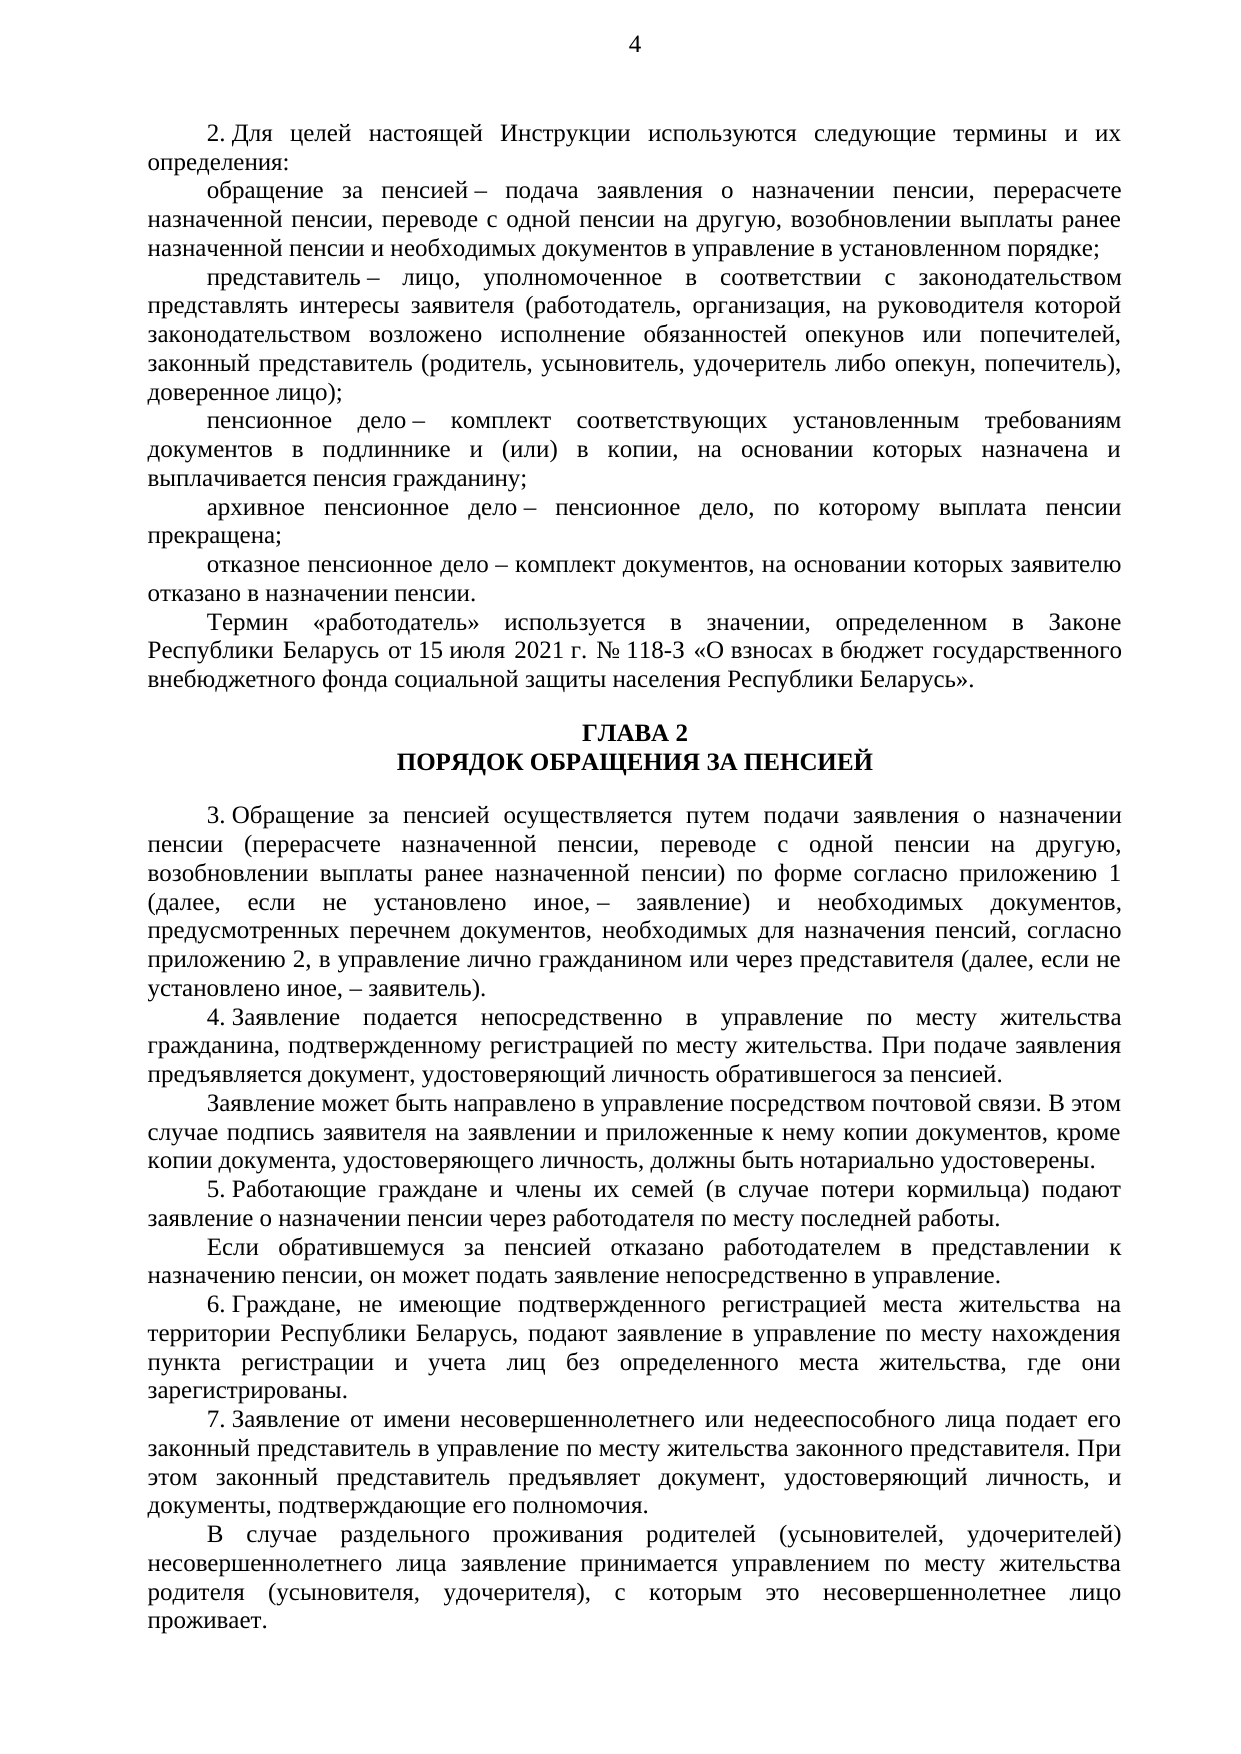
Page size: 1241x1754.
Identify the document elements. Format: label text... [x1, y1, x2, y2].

text 6. Граждане, не имеющие подтвержденного регистрацией места жительства на территории Республики Беларусь, подают заявление в управление по месту нахождения пункта регистрации и учета лиц без определенного места жительства, где они зарегистрированы. [147, 1289, 1122, 1404]
text ГЛАВА 2 ПОРЯДОК ОБРАЩЕНИЯ ЗА ПЕНСИЕЙ [147, 718, 1122, 776]
text отказное пенсионное дело – комплект документов, на основании которых заявителю отказано в назначении пенсии. [147, 549, 1122, 607]
text Если обратившемуся за пенсией отказано работодателем в представлении к назначению пенсии, он может подать заявление непосредственно в управление. [147, 1232, 1122, 1289]
text 5. Работающие граждане и члены их семей (в случае потери кормильца) подают заявление о назначении пенсии через работодателя по месту последней работы. [147, 1174, 1122, 1232]
text пенсионное дело – комплект соответствующих установленным требованиям документов в подлиннике и (или) в копии, на основании которых назначена и выплачивается пенсия гражданину; [147, 406, 1122, 492]
text 3. Обращение за пенсией осуществляется путем подачи заявления о назначении пенсии (перерасчете назначенной пенсии, переводе с одной пенсии на другую, возобновлении выплаты ранее назначенной пенсии) по форме согласно приложению 1 (далее, если не установлено иное, – заявление) и необходимых документов, предусмотренных перечнем документов, необходимых для назначения пенсий, согласно приложению 2, в управление лично гражданином или через представителя (далее, если не установлено иное, – заявитель). [147, 801, 1122, 1002]
text Заявление может быть направлено в управление посредством почтовой связи. В этом случае подпись заявителя на заявлении и приложенные к нему копии документов, кроме копии документа, удостоверяющего личность, должны быть нотариально удостоверены. [147, 1088, 1122, 1174]
text 2. Для целей настоящей Инструкции используются следующие термины и их определения: [147, 118, 1122, 176]
text В случае раздельного проживания родителей (усыновителей, удочерителей) несовершеннолетнего лица заявление принимается управлением по месту жительства родителя (усыновителя, удочерителя), с которым это несовершеннолетнее лицо проживает. [147, 1519, 1122, 1634]
text представитель – лицо, уполномоченное в соответствии с законодательством представлять интересы заявителя (работодатель, организация, на руководителя которой законодательством возложено исполнение обязанностей опекунов или попечителей, законный представитель (родитель, усыновитель, удочеритель либо опекун, попечитель), доверенное лицо); [147, 262, 1122, 406]
text архивное пенсионное дело – пенсионное дело, по которому выплата пенсии прекращена; [147, 492, 1122, 549]
text 7. Заявление от имени несовершеннолетнего или недееспособного лица подает его законный представитель в управление по месту жительства законного представителя. При этом законный представитель предъявляет документ, удостоверяющий личность, и документы, подтверждающие его полномочия. [147, 1404, 1122, 1519]
text обращение за пенсией – подача заявления о назначении пенсии, перерасчете назначенной пенсии, переводе с одной пенсии на другую, возобновлении выплаты ранее назначенной пенсии и необходимых документов в управление в установленном порядке; [147, 176, 1122, 262]
text Термин «работодатель» используется в значении, определенном в Законе Республики Беларусь от 15 июля 2021 г. № 118-З «О взносах в бюджет государственного внебюджетного фонда социальной защиты населения Республики Беларусь». [147, 607, 1122, 693]
text 4. Заявление подается непосредственно в управление по месту жительства гражданина, подтвержденному регистрацией по месту жительства. При подаче заявления предъявляется документ, удостоверяющий личность обратившегося за пенсией. [147, 1002, 1122, 1088]
